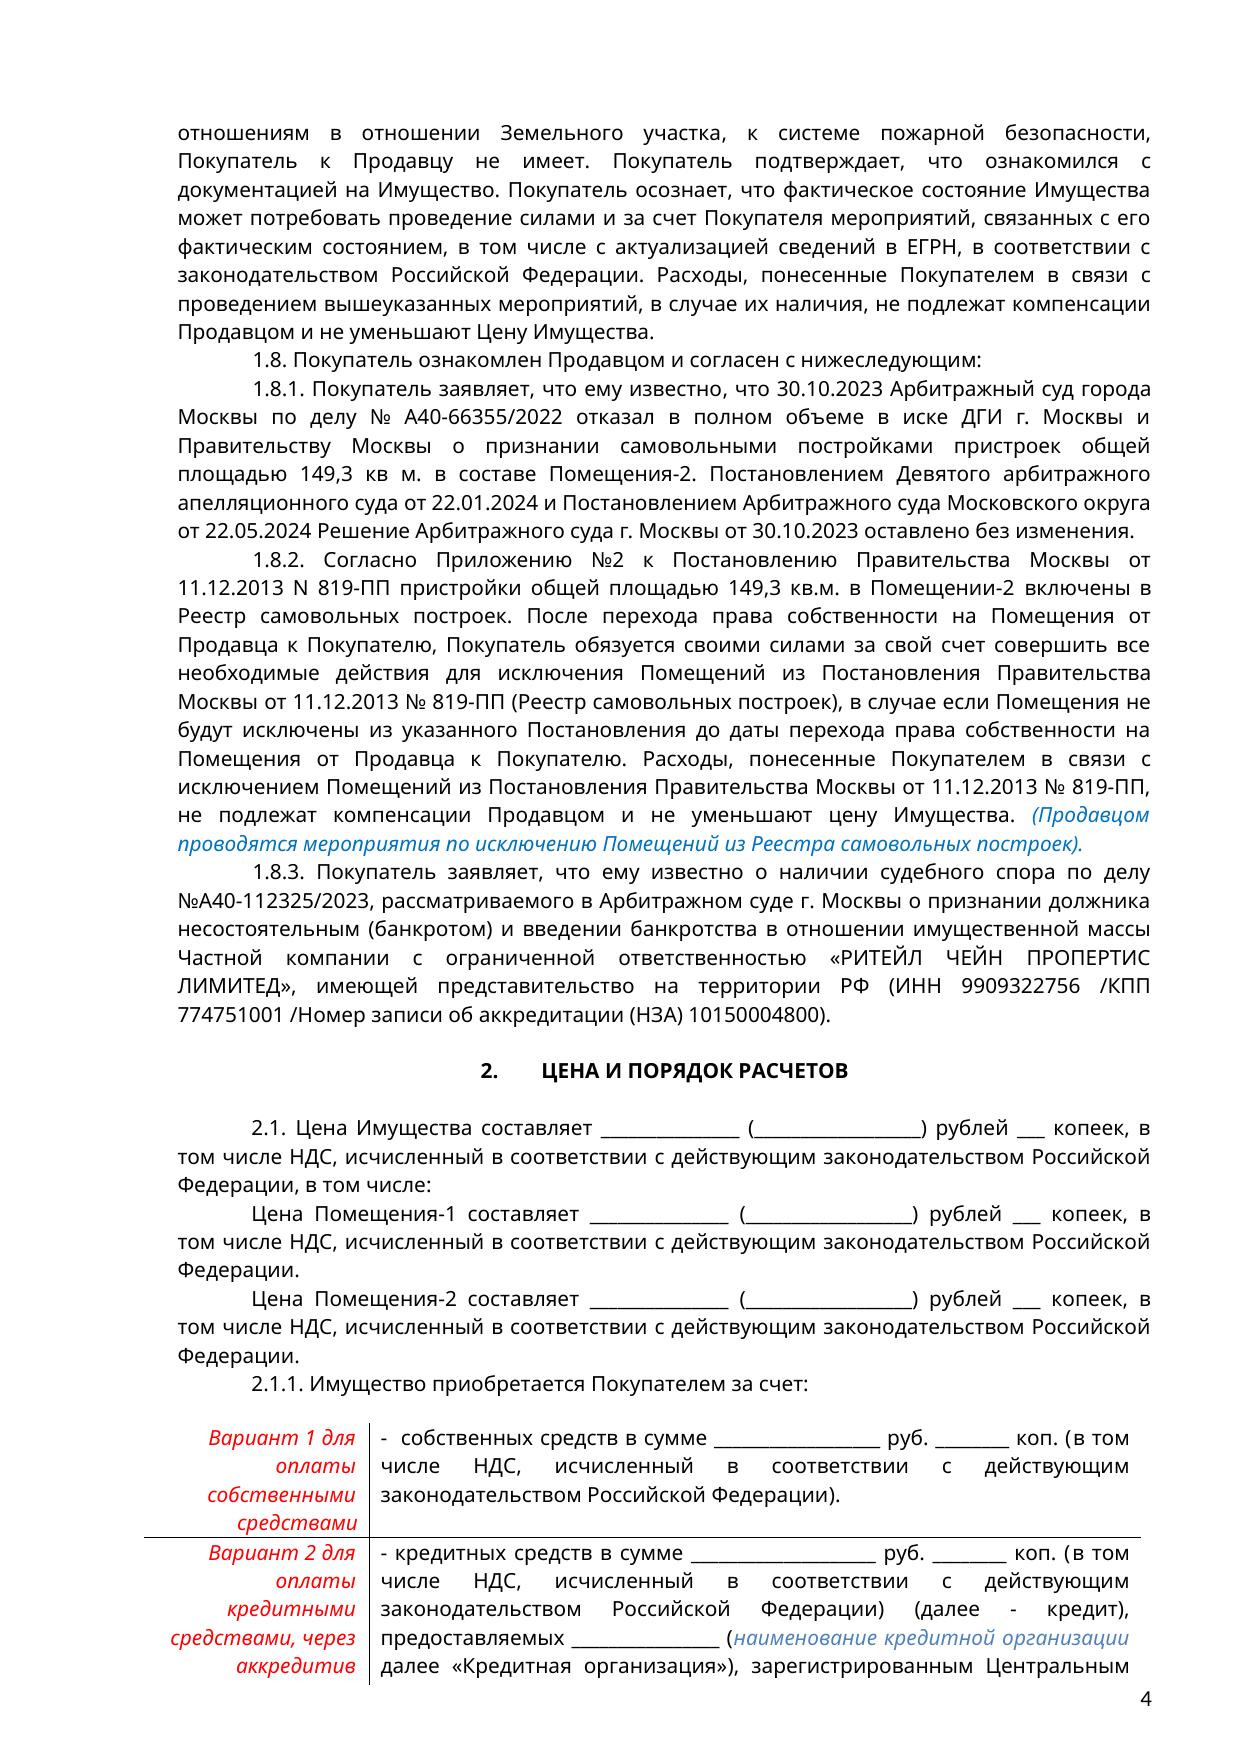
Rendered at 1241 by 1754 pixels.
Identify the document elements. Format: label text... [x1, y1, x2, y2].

text 1.8.3. Покупатель заявляет, что ему известно о наличии судебного спора по делу №А40-112325/2023, рассматриваемого в Арбитражном суде г. Москвы о признании должника несостоятельным (банкротом) и введении банкротства в отношении имущественной массы Частной компании с ограниченной ответственностью «РИТЕЙЛ ЧЕЙН ПРОПЕРТИС ЛИМИТЕД», имеющей представительство на территории РФ (ИНН 9909322756 /КПП 774751001 /Номер записи об аккредитации (НЗА) 10150004800). [177, 857, 1152, 1028]
table_header - собственных средств в сумме __________________ руб. ________ коп. (в том числе НДС, исчисленный в соответствии с действующим законодательством Российской Федерации). [370, 1423, 1141, 1537]
list ЦЕНА И ПОРЯДОК РАСЧЕТОВ [177, 1057, 1152, 1085]
list Цена Имущества составляет _______________ (__________________) рублей ___ копеек, в том числе НДС, исчисленный в соответствии с действующим законодательством Российской Федерации, в том числе: [177, 1113, 1152, 1199]
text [177, 118, 1152, 346]
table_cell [370, 1538, 1141, 1684]
text 1.8.1. Покупатель заявляет, что ему известно, что 30.10.2023 Арбитражный суд города Москвы по делу № А40-66355/2022 отказал в полном объеме в иске ДГИ г. Москвы и Правительству Москвы о признании самовольными постройками пристроек общей площадью 149,3 кв м. в составе Помещения-2. Постановлением Девятого арбитражного апелляционного суда от 22.01.2024 и Постановлением Арбитражного суда Московского округа от 22.05.2024 Решение Арбитражного суда г. Москвы от 30.10.2023 оставлено без изменения. [177, 374, 1152, 545]
text 1.8.2. Согласно Приложению №2 к Постановлению Правительства Москвы от 11.12.2013 N 819-ПП пристройки общей площадью 149,3 кв.м. в Помещении-2 включены в Реестр самовольных построек. После перехода права собственности на Помещения от Продавца к Покупателю, Покупатель обязуется своими силами за свой счет совершить все необходимые действия для исключения Помещений из Постановления Правительства Москвы от 11.12.2013 № 819-ПП (Реестр самовольных построек), в случае если Помещения не будут исключены из указанного Постановления до даты перехода права собственности на Помещения от Продавца к Покупателю. Расходы, понесенные Покупателем в связи с исключением Помещений из Постановления Правительства Москвы от 11.12.2013 № 819-ПП, не подлежат компенсации Продавцом и не уменьшают цену Имущества. (Продавцом проводятся мероприятия по исключению Помещений из Реестра самовольных построек). [177, 545, 1152, 857]
table_header Вариант 1 для оплаты собственными средствами [144, 1423, 369, 1537]
list Цена Помещения-2 составляет _______________ (__________________) рублей ___ копеек, в том числе НДС, исчисленный в соответствии с действующим законодательством Российской Федерации. [177, 1284, 1152, 1369]
list Цена Помещения-1 составляет _______________ (__________________) рублей ___ копеек, в том числе НДС, исчисленный в соответствии с действующим законодательством Российской Федерации. [177, 1199, 1152, 1284]
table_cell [144, 1538, 369, 1684]
text 1.8. Покупатель ознакомлен Продавцом и согласен с нижеследующим: [177, 346, 1152, 374]
text 2.1.1. Имущество приобретается Покупателем за счет: [177, 1369, 1152, 1398]
